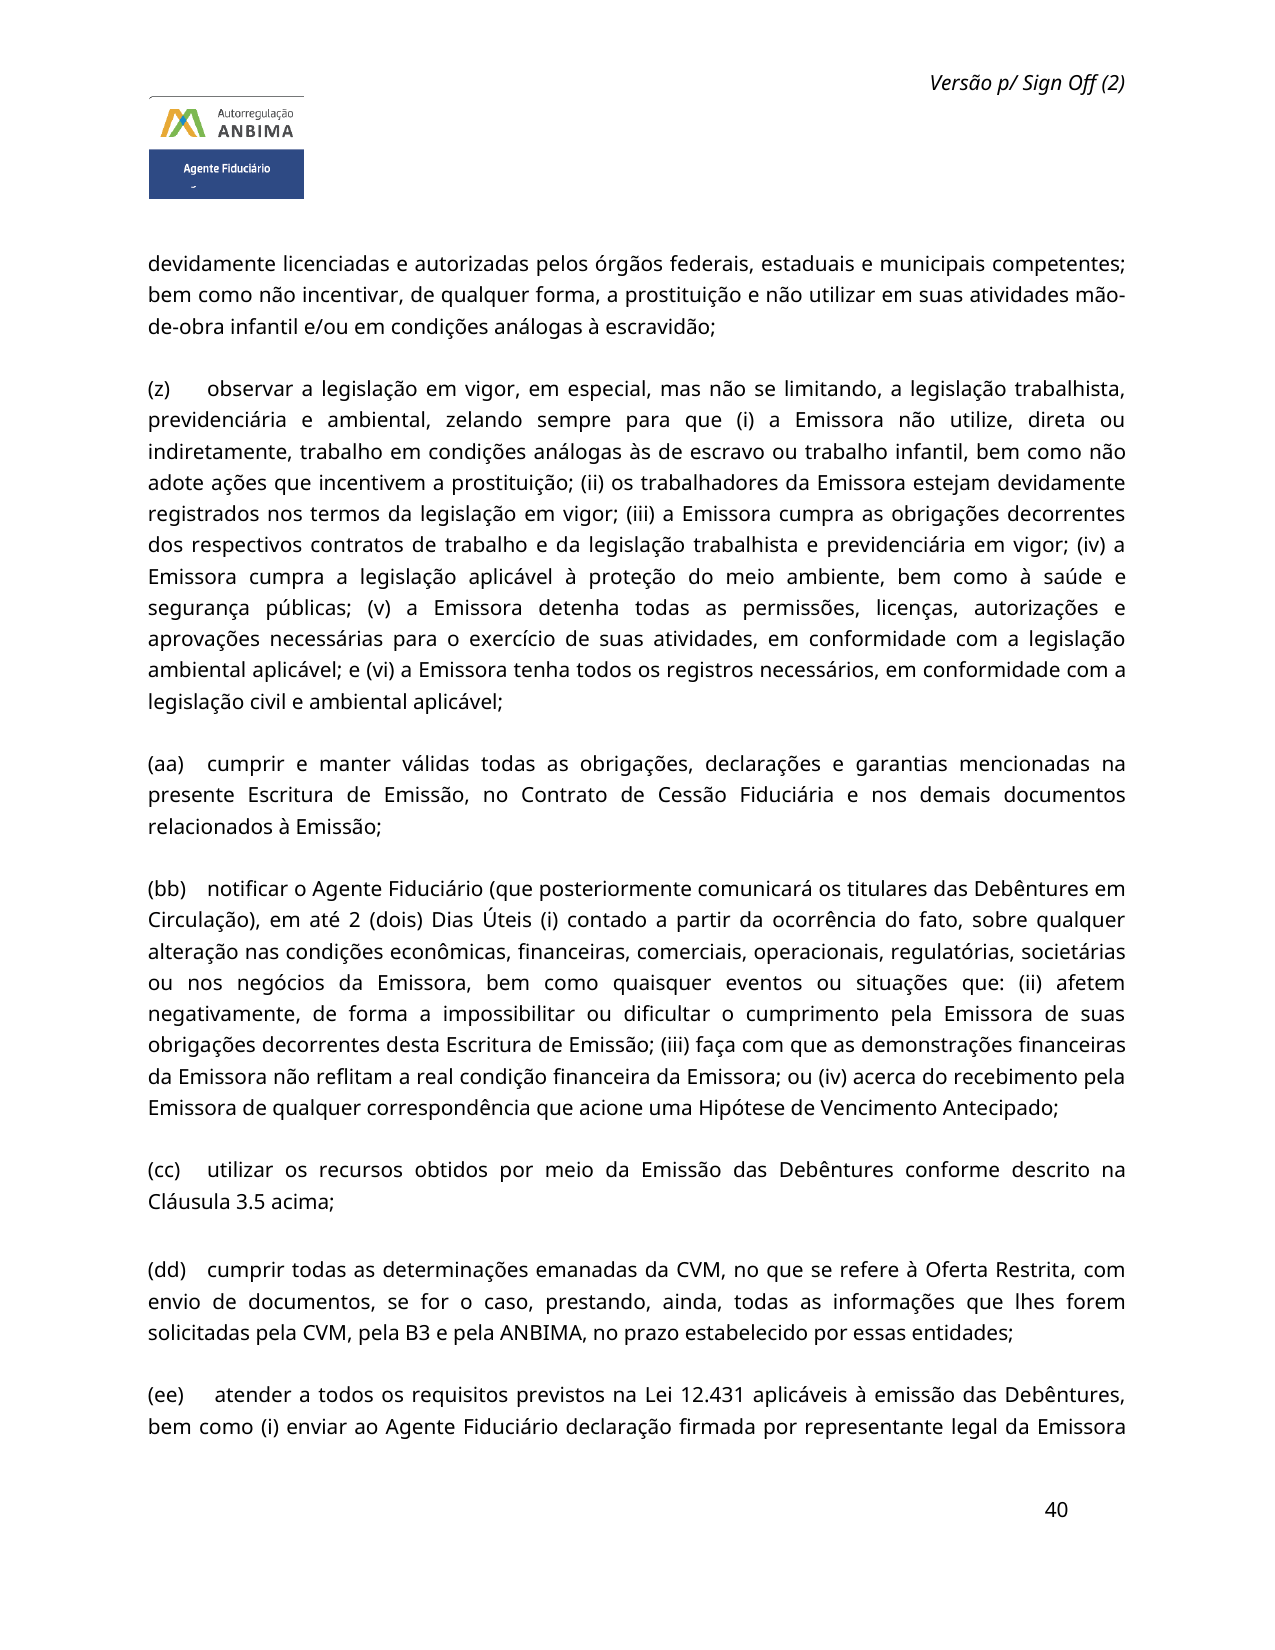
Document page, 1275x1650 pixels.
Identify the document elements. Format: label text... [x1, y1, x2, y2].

list cumprir e manter válidas todas as obrigações, declarações e garantias mencionadas na presente Escritura de Emissão, no Contrato de Cessão Fiduciária e nos demais documentos relacionados à Emissão; [148, 747, 1127, 840]
list cumprir todas as determinações emanadas da CVM, no que se refere à Oferta Restrita, com envio de documentos, se for o caso, prestando, ainda, todas as informações que lhes forem solicitadas pela CVM, pela B3 e pela ANBIMA, no prazo estabelecido por essas entidades; [148, 1253, 1127, 1347]
list observar a legislação em vigor, em especial, mas não se limitando, a legislação trabalhista, previdenciária e ambiental, zelando sempre para que (i) a Emissora não utilize, direta ou indiretamente, trabalho em condições análogas às de escravo ou trabalho infantil, bem como não adote ações que incentivem a prostituição; (ii) os trabalhadores da Emissora estejam devidamente registrados nos termos da legislação em vigor; (iii) a Emissora cumpra as obrigações decorrentes dos respectivos contratos de trabalho e da legislação trabalhista e previdenciária em vigor; (iv) a Emissora cumpra a legislação aplicável à proteção do meio ambiente, bem como à saúde e segurança públicas; (v) a Emissora detenha todas as permissões, licenças, autorizações e aprovações necessárias para o exercício de suas atividades, em conformidade com a legislação ambiental aplicável; e (vi) a Emissora tenha todos os registros necessários, em conformidade com a legislação civil e ambiental aplicável; [148, 372, 1127, 715]
list utilizar os recursos obtidos por meio da Emissão das Debêntures conforme descrito na Cláusula 3.5 acima; [148, 1153, 1127, 1215]
picture [147, 96, 304, 198]
list notificar o Agente Fiduciário (que posteriormente comunicará os titulares das Debêntures em Circulação), em até 2 (dois) Dias Úteis (i) contado a partir da ocorrência do fato, sobre qualquer alteração nas condições econômicas, financeiras, comerciais, operacionais, regulatórias, societárias ou nos negócios da Emissora, bem como quaisquer eventos ou situações que: (ii) afetem negativamente, de forma a impossibilitar ou dificultar o cumprimento pela Emissora de suas obrigações decorrentes desta Escritura de Emissão; (iii) faça com que as demonstrações financeiras da Emissora não reflitam a real condição financeira da Emissora; ou (iv) acerca do recebimento pela Emissora de qualquer correspondência que acione uma Hipótese de Vencimento Antecipado; [148, 872, 1127, 1122]
